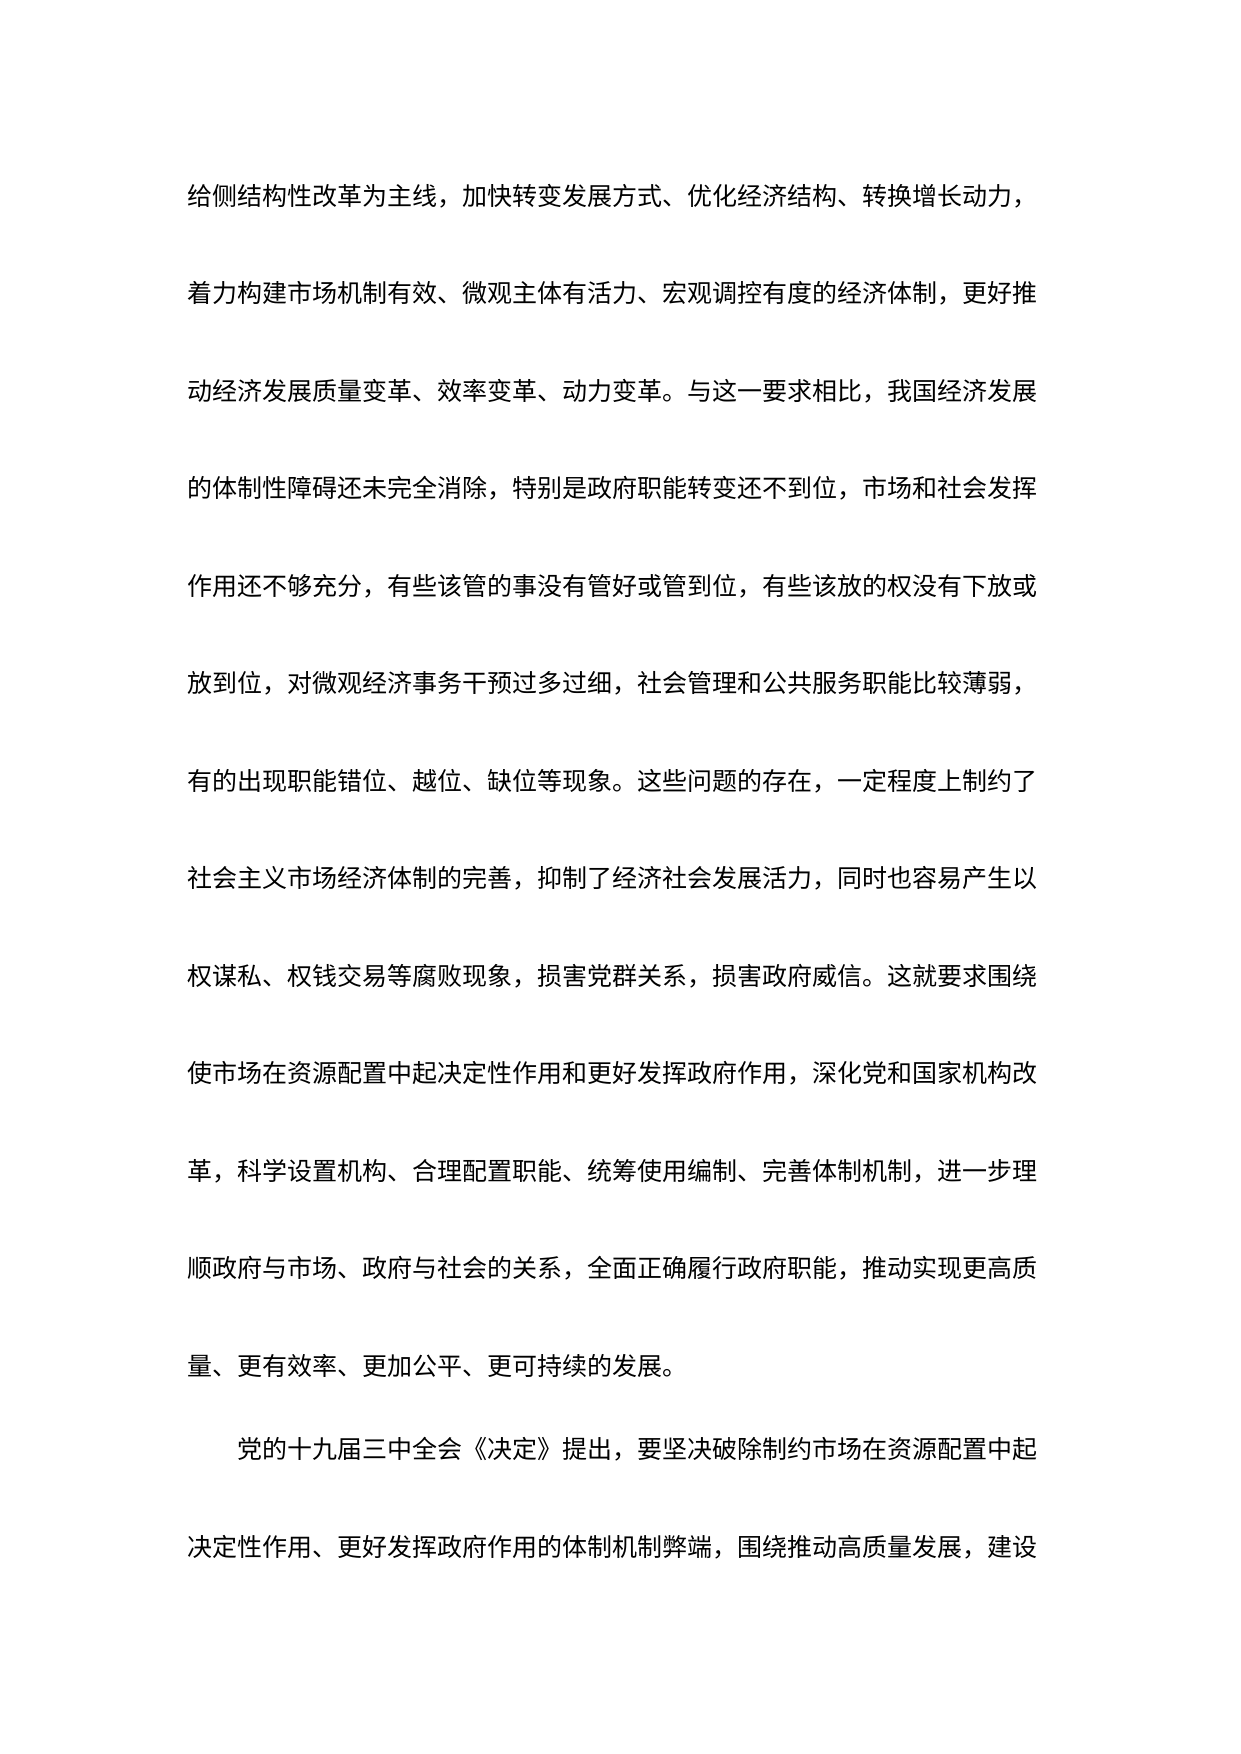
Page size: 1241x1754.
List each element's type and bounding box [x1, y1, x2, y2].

text [187, 1415, 1053, 1578]
text [187, 162, 1053, 1397]
